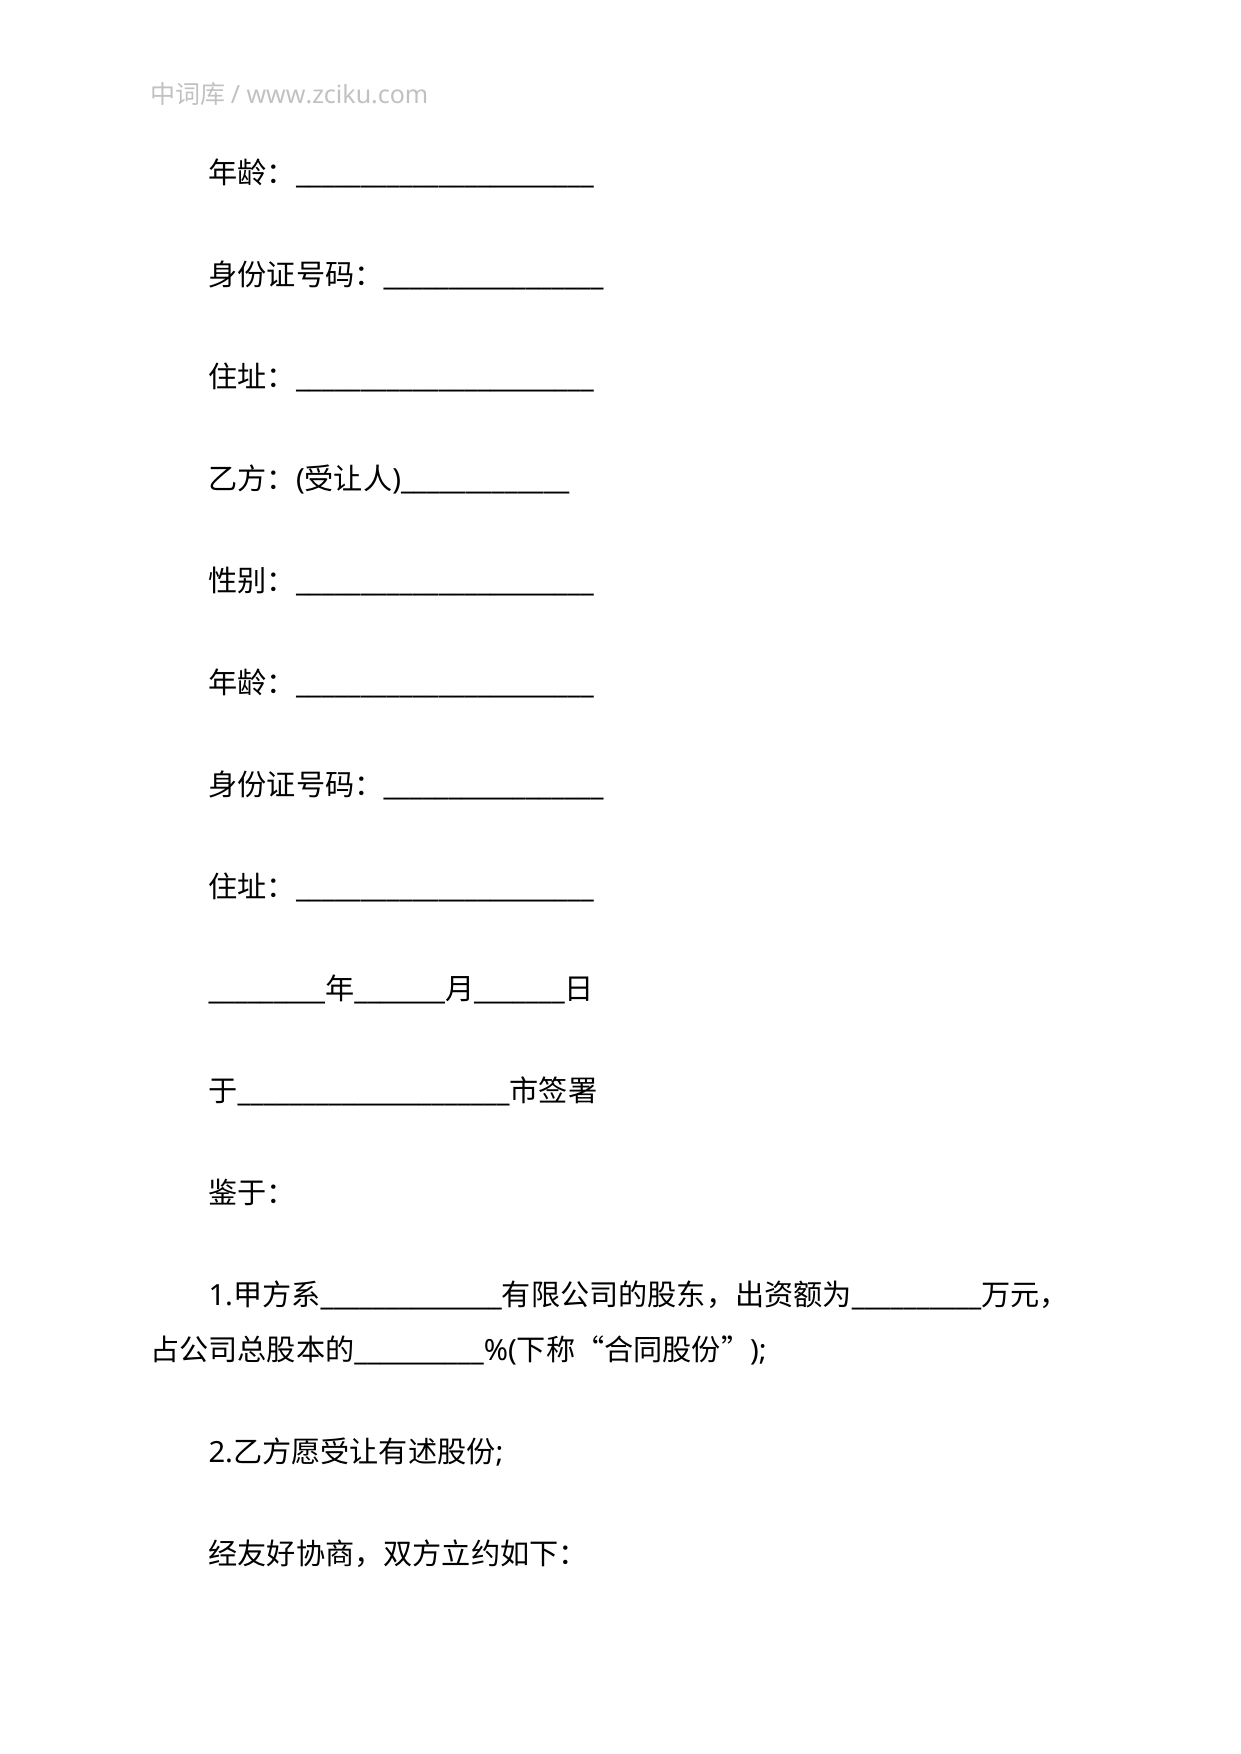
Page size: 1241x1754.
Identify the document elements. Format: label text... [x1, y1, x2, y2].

text 年龄：_______________________ [150, 150, 1090, 192]
text 1.甲方系______________有限公司的股东，出资额为__________万元，占公司总股本的__________%(下称“合同股份”); [150, 1272, 1090, 1369]
text 乙方：(受让人)_____________ [150, 456, 1090, 498]
text 年龄：_______________________ [150, 660, 1090, 702]
text 住址：_______________________ [150, 864, 1090, 906]
text 身份证号码：_________________ [150, 762, 1090, 804]
text 鉴于： [150, 1170, 1090, 1212]
text 住址：_______________________ [150, 354, 1090, 396]
text 性别：_______________________ [150, 558, 1090, 600]
text _________年_______月_______日 [150, 966, 1090, 1008]
text 2.乙方愿受让有述股份; [150, 1428, 1090, 1471]
text 经友好协商，双方立约如下： [150, 1531, 1090, 1573]
text 于_____________________市签署 [150, 1068, 1090, 1110]
text 身份证号码：_________________ [150, 252, 1090, 294]
